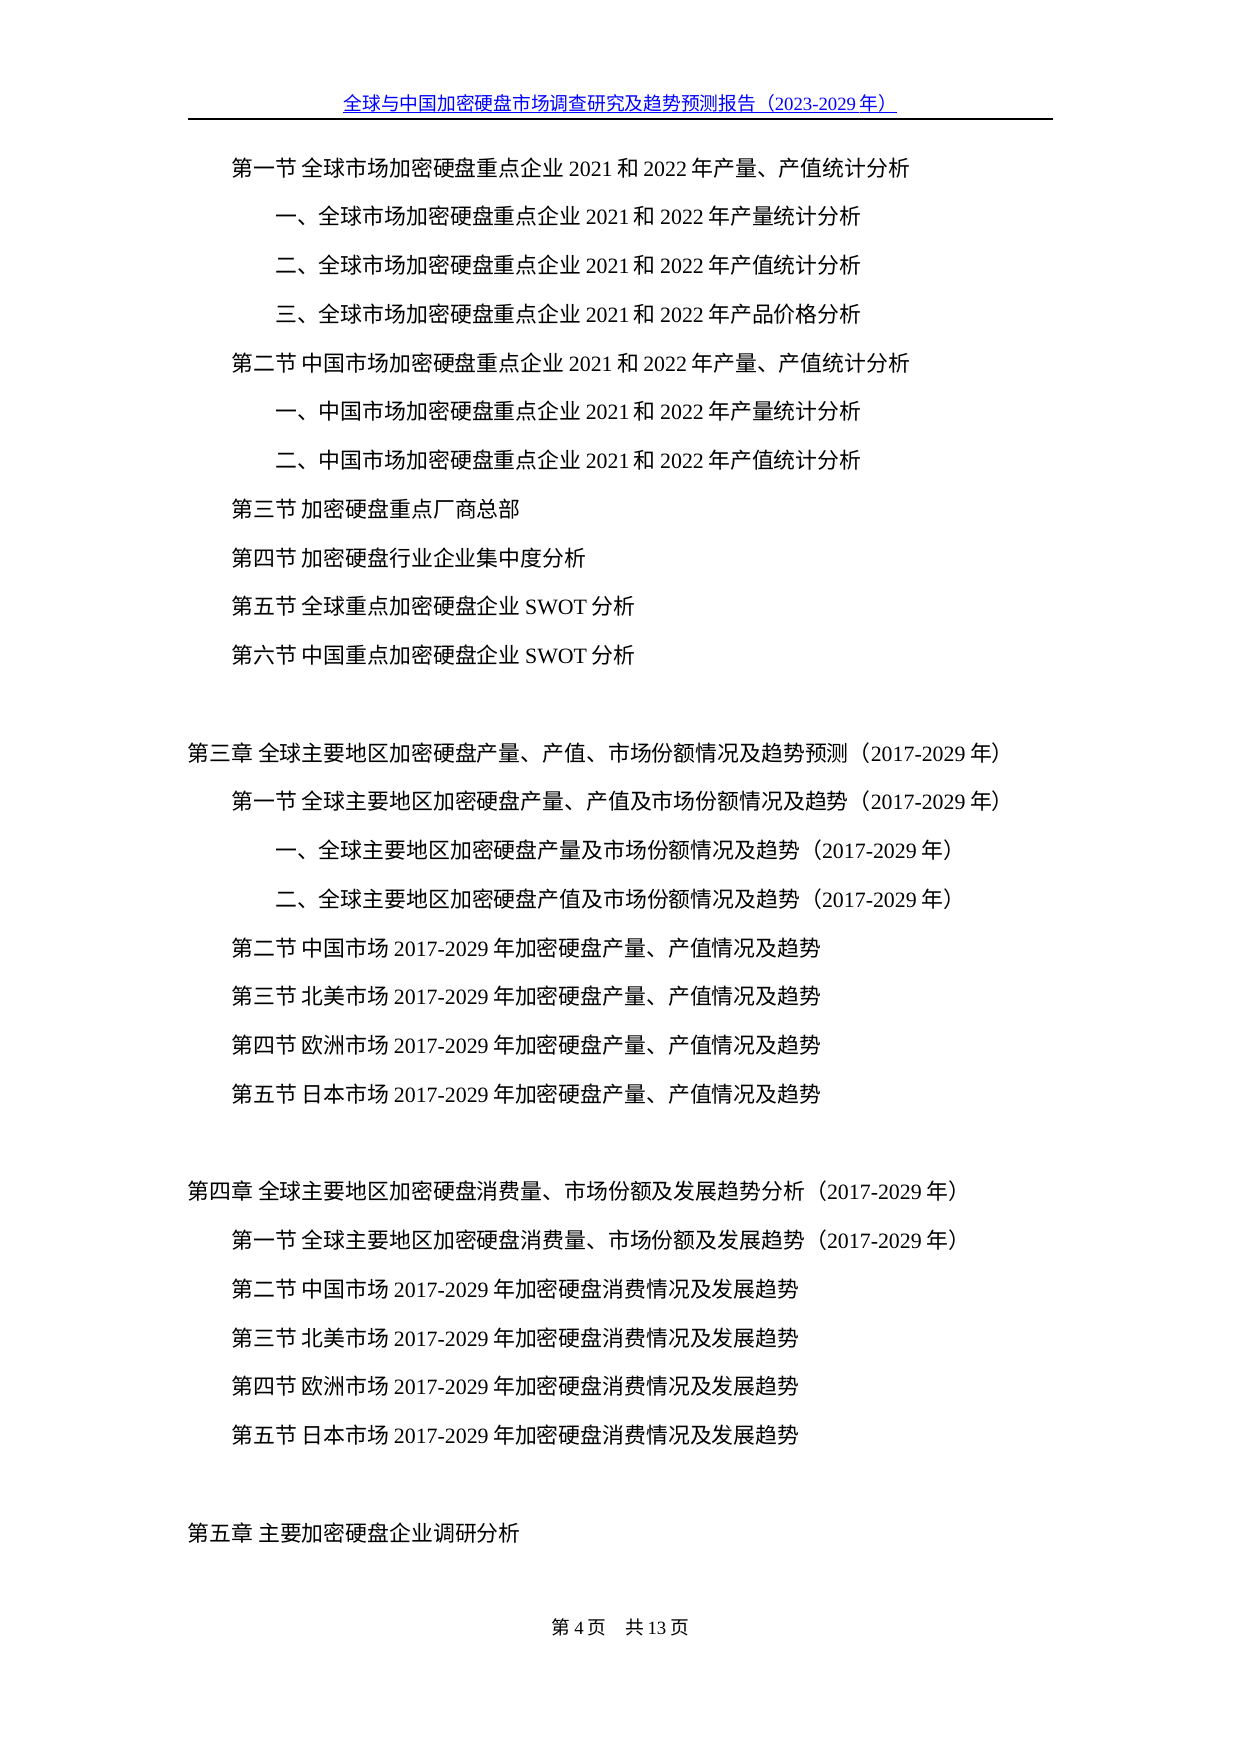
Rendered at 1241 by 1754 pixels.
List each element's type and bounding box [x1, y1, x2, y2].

text [187, 150, 1053, 1548]
